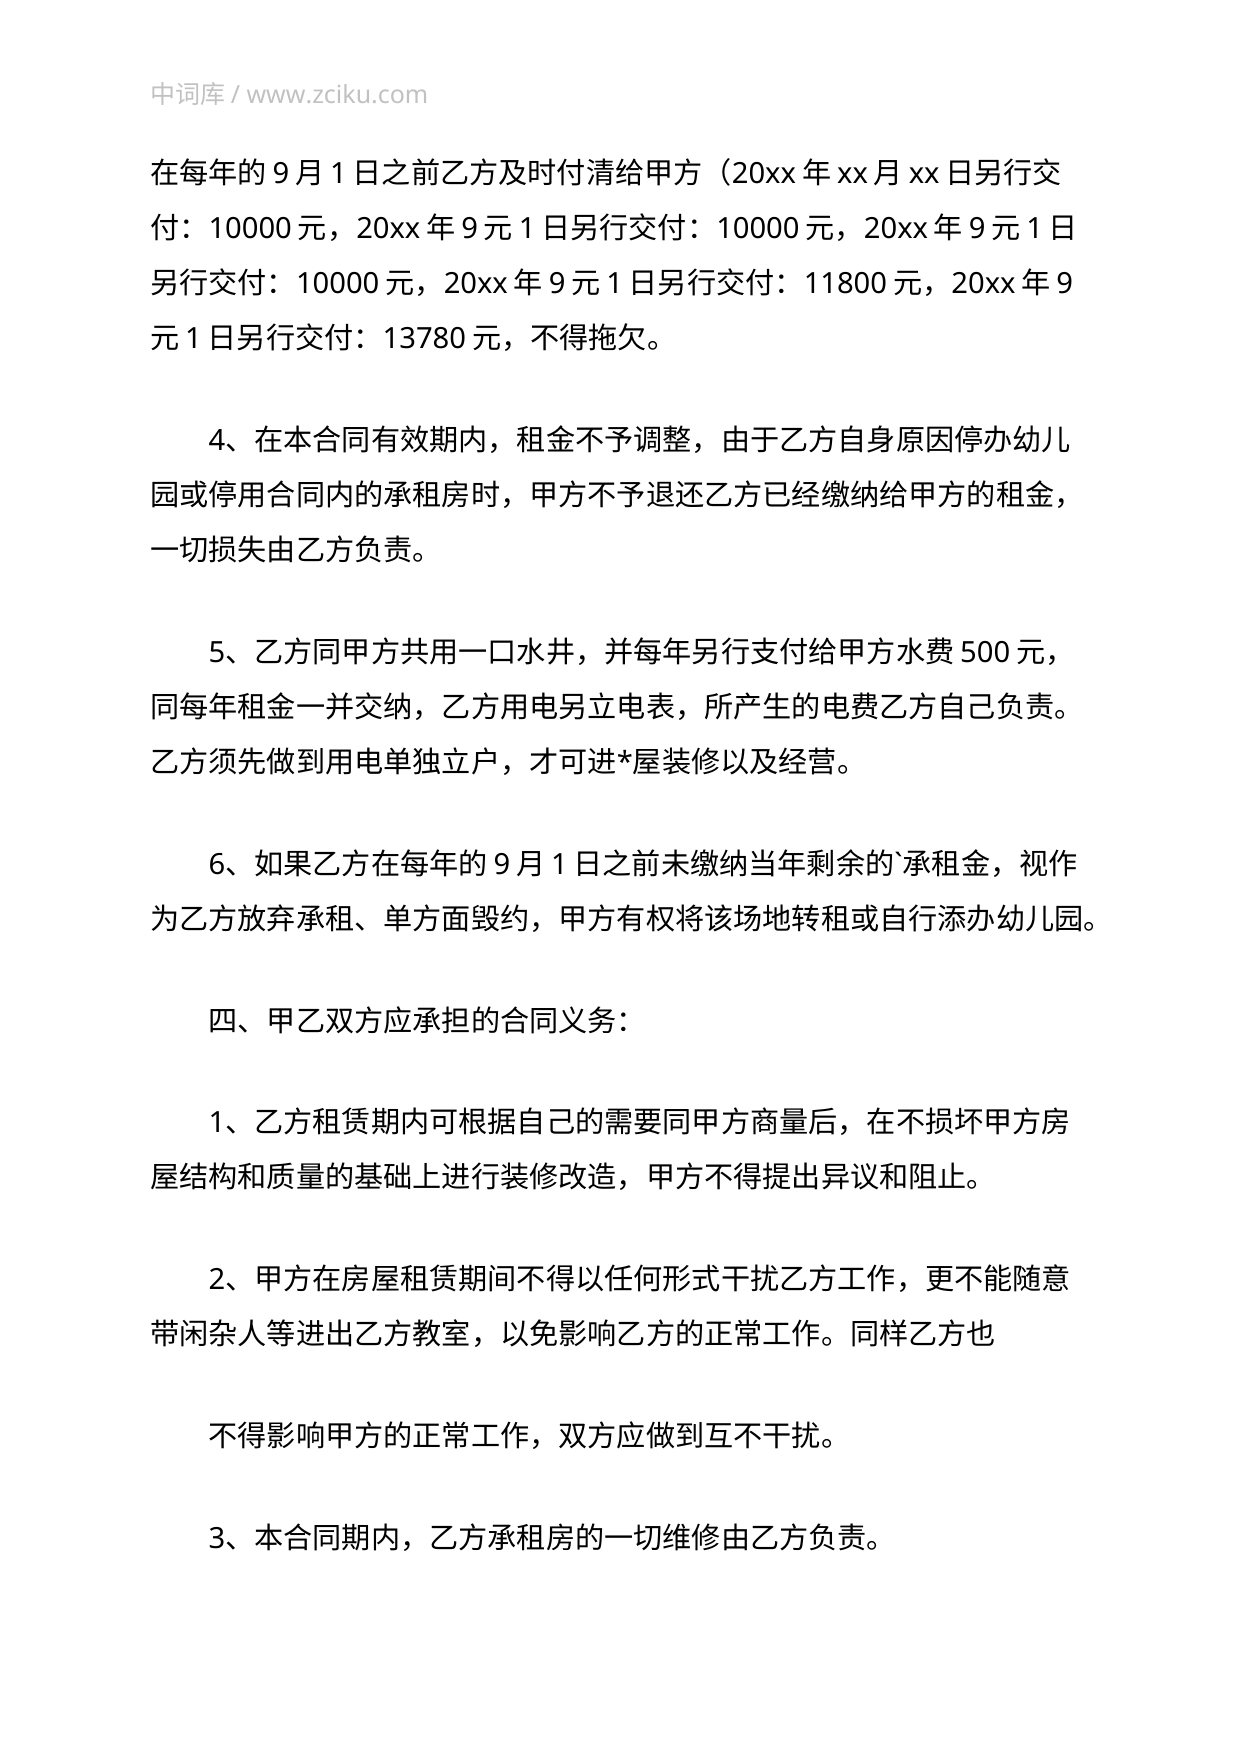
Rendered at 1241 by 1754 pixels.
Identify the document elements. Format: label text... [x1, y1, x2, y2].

text 2、甲方在房屋租赁期间不得以任何形式干扰乙方工作，更不能随意带闲杂人等进出乙方教室，以免影响乙方的正常工作。同样乙方也 [150, 1256, 1090, 1353]
text 四、甲乙双方应承担的合同义务： [150, 997, 1090, 1039]
text 5、乙方同甲方共用一口水井，并每年另行支付给甲方水费500元，同每年租金一并交纳，乙方用电另立电表，所产生的电费乙方自己负责。乙方须先做到用电单独立户，才可进*屋装修以及经营。 [150, 629, 1090, 781]
text 不得影响甲方的正常工作，双方应做到互不干扰。 [150, 1413, 1090, 1455]
text 3、本合同期内，乙方承租房的一切维修由乙方负责。 [150, 1514, 1090, 1557]
text 6、如果乙方在每年的9月1日之前未缴纳当年剩余的`承租金，视作为乙方放弃承租、单方面毁约，甲方有权将该场地转租或自行添办幼儿园。 [150, 841, 1090, 938]
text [150, 150, 1090, 357]
text 4、在本合同有效期内，租金不予调整，由于乙方自身原因停办幼儿园或停用合同内的承租房时，甲方不予退还乙方已经缴纳给甲方的租金，一切损失由乙方负责。 [150, 417, 1090, 569]
text 1、乙方租赁期内可根据自己的需要同甲方商量后，在不损坏甲方房屋结构和质量的基础上进行装修改造，甲方不得提出异议和阻止。 [150, 1099, 1090, 1196]
